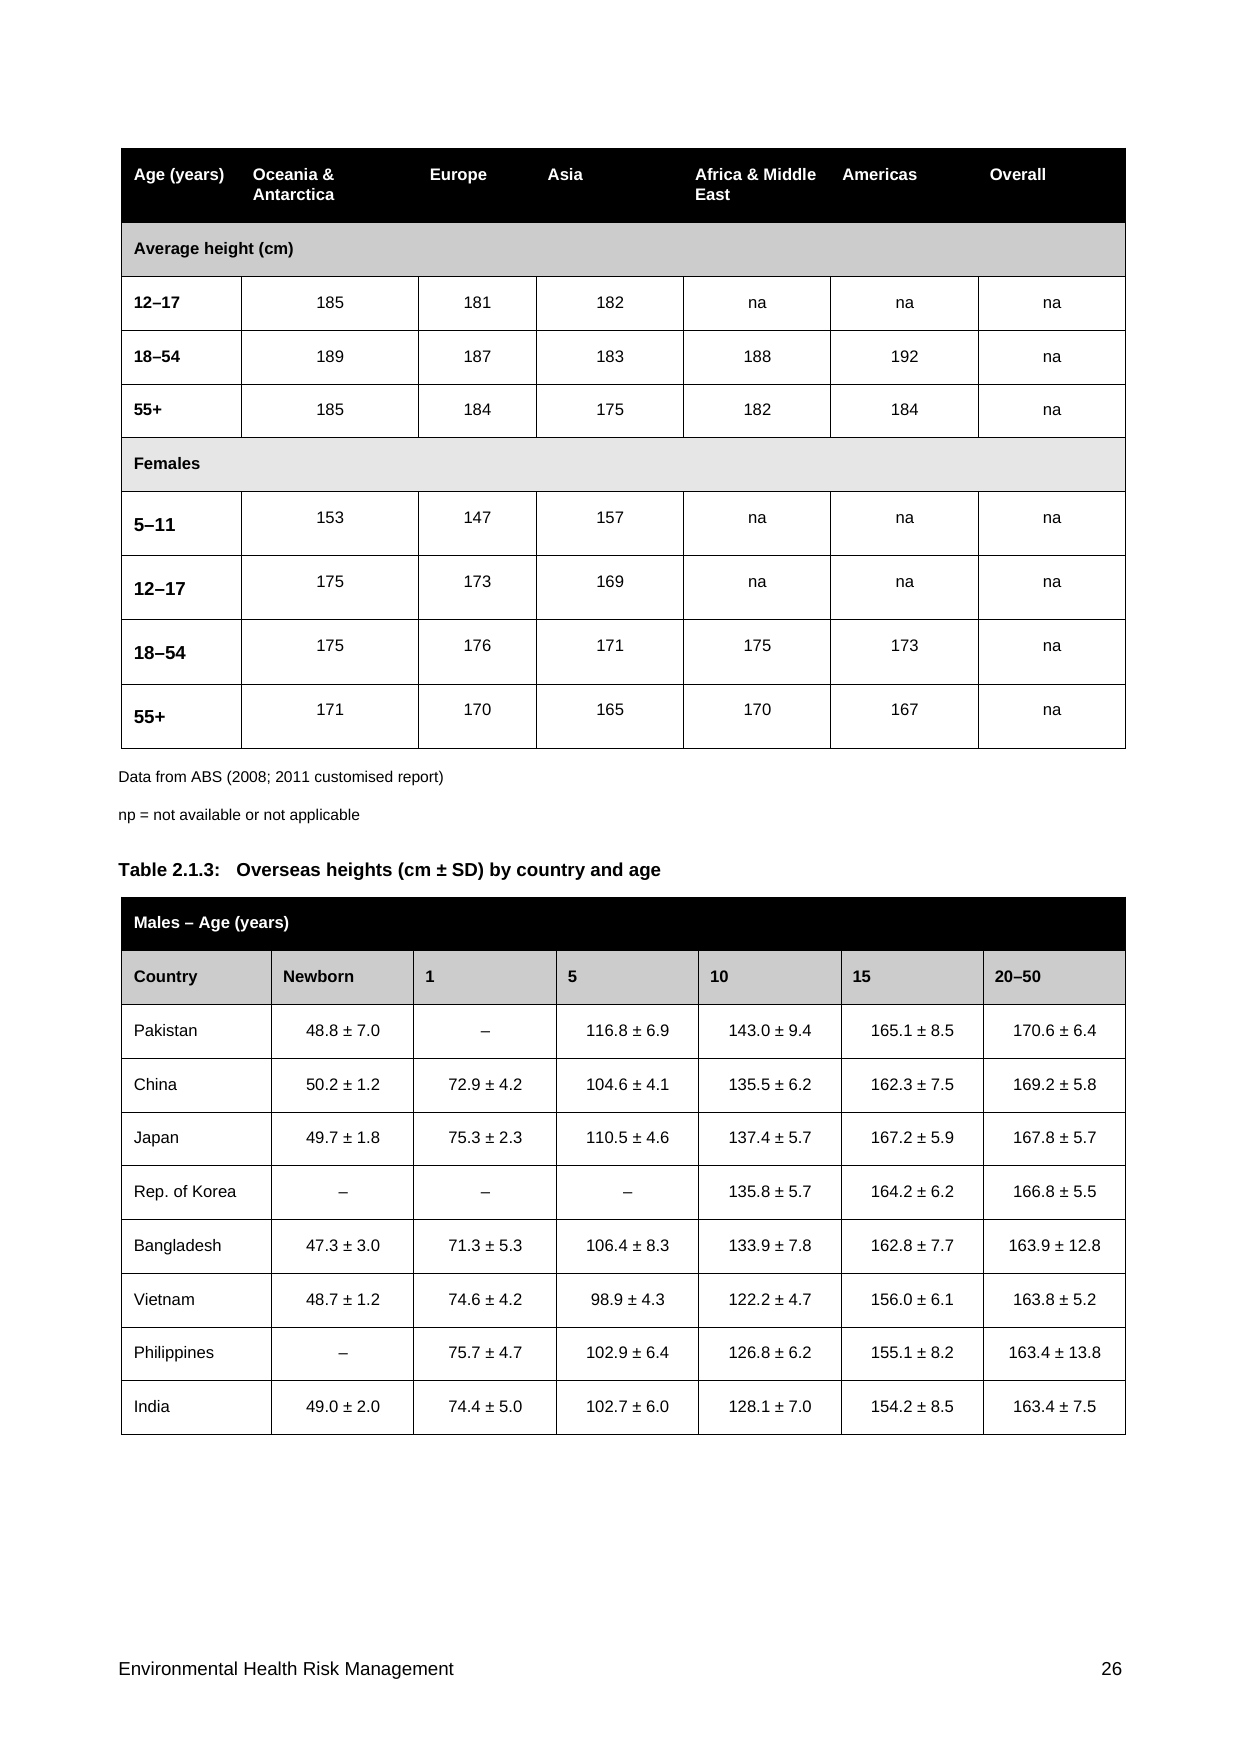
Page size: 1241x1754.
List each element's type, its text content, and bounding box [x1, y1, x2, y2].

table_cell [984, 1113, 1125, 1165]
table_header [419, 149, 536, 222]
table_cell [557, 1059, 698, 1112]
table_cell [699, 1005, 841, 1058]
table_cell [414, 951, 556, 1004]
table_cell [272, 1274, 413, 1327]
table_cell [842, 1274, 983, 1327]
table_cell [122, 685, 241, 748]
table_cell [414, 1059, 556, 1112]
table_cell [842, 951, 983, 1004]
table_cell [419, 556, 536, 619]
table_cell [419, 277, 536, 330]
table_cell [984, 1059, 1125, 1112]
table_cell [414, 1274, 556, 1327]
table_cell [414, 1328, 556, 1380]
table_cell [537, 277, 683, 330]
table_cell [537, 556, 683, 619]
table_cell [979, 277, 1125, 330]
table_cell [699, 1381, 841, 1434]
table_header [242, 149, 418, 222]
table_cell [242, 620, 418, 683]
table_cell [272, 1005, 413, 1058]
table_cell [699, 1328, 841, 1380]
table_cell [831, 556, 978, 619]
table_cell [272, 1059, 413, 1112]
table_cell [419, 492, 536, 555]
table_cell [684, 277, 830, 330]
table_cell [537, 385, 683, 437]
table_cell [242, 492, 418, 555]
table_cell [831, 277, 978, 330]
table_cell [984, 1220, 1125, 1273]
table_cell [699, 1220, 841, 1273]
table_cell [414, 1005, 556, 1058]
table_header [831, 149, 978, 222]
subtitle Table 2.1.3: Overseas heights (cm ± SD) by country and age [118, 857, 1122, 880]
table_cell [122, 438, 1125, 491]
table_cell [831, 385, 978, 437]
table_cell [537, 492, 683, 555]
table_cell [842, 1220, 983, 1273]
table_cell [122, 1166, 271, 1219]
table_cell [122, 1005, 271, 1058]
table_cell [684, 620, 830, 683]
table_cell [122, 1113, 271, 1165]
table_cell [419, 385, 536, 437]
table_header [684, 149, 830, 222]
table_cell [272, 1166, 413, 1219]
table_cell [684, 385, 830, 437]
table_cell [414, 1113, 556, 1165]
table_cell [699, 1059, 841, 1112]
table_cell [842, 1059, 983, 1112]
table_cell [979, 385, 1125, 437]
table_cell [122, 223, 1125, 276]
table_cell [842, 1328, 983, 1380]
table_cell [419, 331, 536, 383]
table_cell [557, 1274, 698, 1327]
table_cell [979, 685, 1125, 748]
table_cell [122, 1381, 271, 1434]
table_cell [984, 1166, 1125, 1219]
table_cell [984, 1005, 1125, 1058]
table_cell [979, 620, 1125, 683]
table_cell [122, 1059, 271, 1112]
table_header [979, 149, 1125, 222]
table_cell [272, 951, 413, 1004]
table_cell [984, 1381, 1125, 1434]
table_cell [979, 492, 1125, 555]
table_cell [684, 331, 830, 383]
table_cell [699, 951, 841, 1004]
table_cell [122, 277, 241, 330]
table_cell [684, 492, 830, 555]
text Data from ABS (2008; 2011 customised report) [118, 765, 1122, 786]
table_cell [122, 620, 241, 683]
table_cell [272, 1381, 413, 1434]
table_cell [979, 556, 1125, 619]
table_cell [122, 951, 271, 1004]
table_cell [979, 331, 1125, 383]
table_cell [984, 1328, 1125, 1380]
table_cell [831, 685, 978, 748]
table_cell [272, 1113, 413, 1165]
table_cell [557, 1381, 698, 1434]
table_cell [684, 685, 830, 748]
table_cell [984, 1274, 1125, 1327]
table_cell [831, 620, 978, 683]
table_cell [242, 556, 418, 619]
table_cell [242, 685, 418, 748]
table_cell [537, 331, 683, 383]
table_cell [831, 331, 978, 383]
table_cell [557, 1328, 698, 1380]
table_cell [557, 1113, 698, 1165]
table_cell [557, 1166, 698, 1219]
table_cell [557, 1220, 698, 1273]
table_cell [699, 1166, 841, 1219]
text np = not available or not applicable [118, 803, 1122, 824]
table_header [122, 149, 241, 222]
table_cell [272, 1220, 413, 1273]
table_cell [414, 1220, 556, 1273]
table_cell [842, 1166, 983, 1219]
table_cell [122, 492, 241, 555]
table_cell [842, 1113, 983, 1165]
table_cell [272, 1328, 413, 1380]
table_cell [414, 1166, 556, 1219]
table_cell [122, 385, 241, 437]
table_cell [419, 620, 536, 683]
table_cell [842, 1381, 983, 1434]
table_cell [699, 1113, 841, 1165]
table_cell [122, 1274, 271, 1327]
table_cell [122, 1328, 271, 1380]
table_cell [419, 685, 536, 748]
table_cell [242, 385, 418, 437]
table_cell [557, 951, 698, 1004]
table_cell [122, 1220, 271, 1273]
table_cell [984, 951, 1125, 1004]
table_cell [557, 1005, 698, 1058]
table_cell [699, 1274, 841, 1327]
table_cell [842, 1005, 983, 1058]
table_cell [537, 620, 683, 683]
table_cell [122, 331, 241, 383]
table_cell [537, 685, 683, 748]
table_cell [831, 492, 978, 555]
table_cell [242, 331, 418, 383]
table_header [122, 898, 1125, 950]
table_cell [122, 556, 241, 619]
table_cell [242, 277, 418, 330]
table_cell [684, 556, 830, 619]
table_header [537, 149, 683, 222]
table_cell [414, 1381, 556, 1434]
